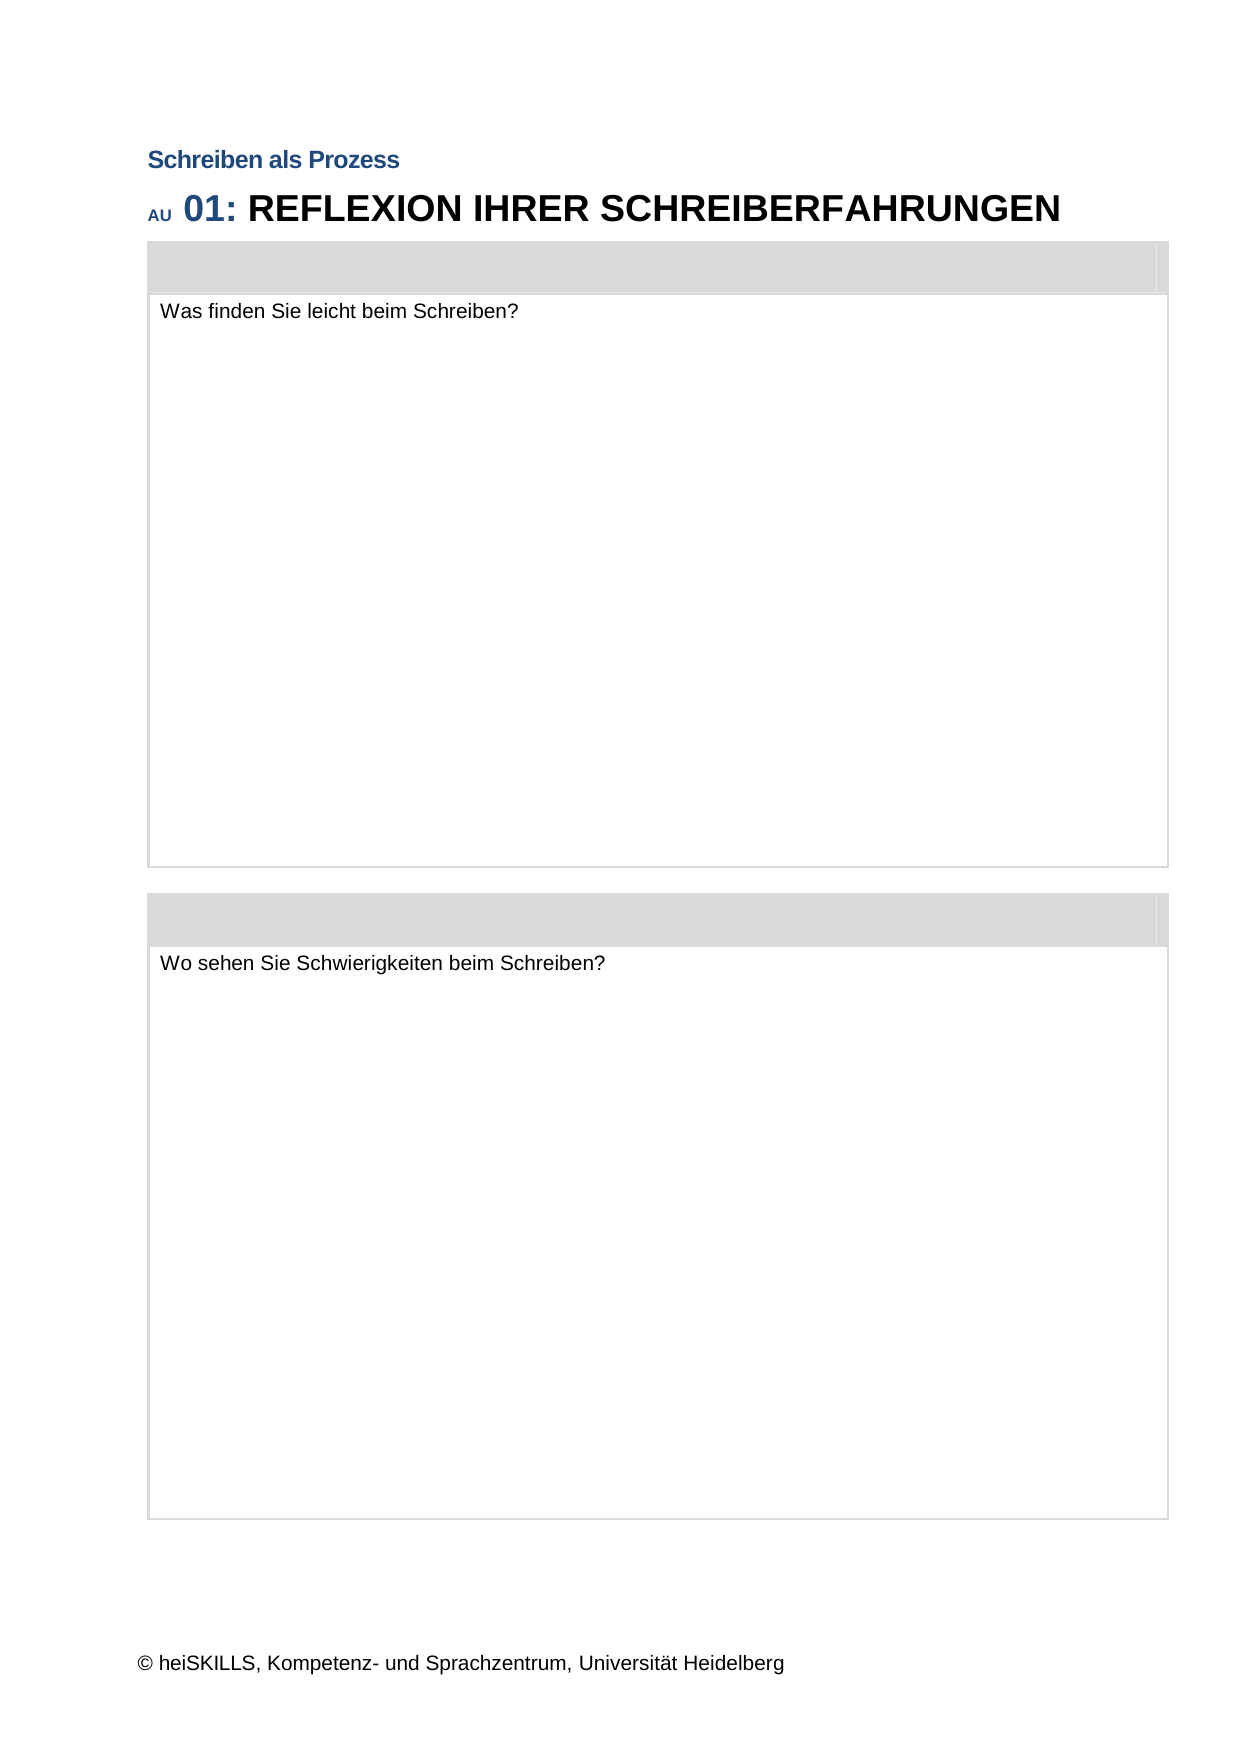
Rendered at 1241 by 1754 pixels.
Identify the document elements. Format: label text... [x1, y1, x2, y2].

text Was finden Sie leicht beim Schreiben? [160, 275, 1080, 323]
subtitle Schreiben als Prozess [147, 145, 775, 174]
subtitle AU 01: REFLEXION IHRER SCHREIBERFAHRUNGEN [147, 186, 1080, 229]
text Wo sehen Sie Schwierigkeiten beim Schreiben? [160, 951, 1080, 975]
